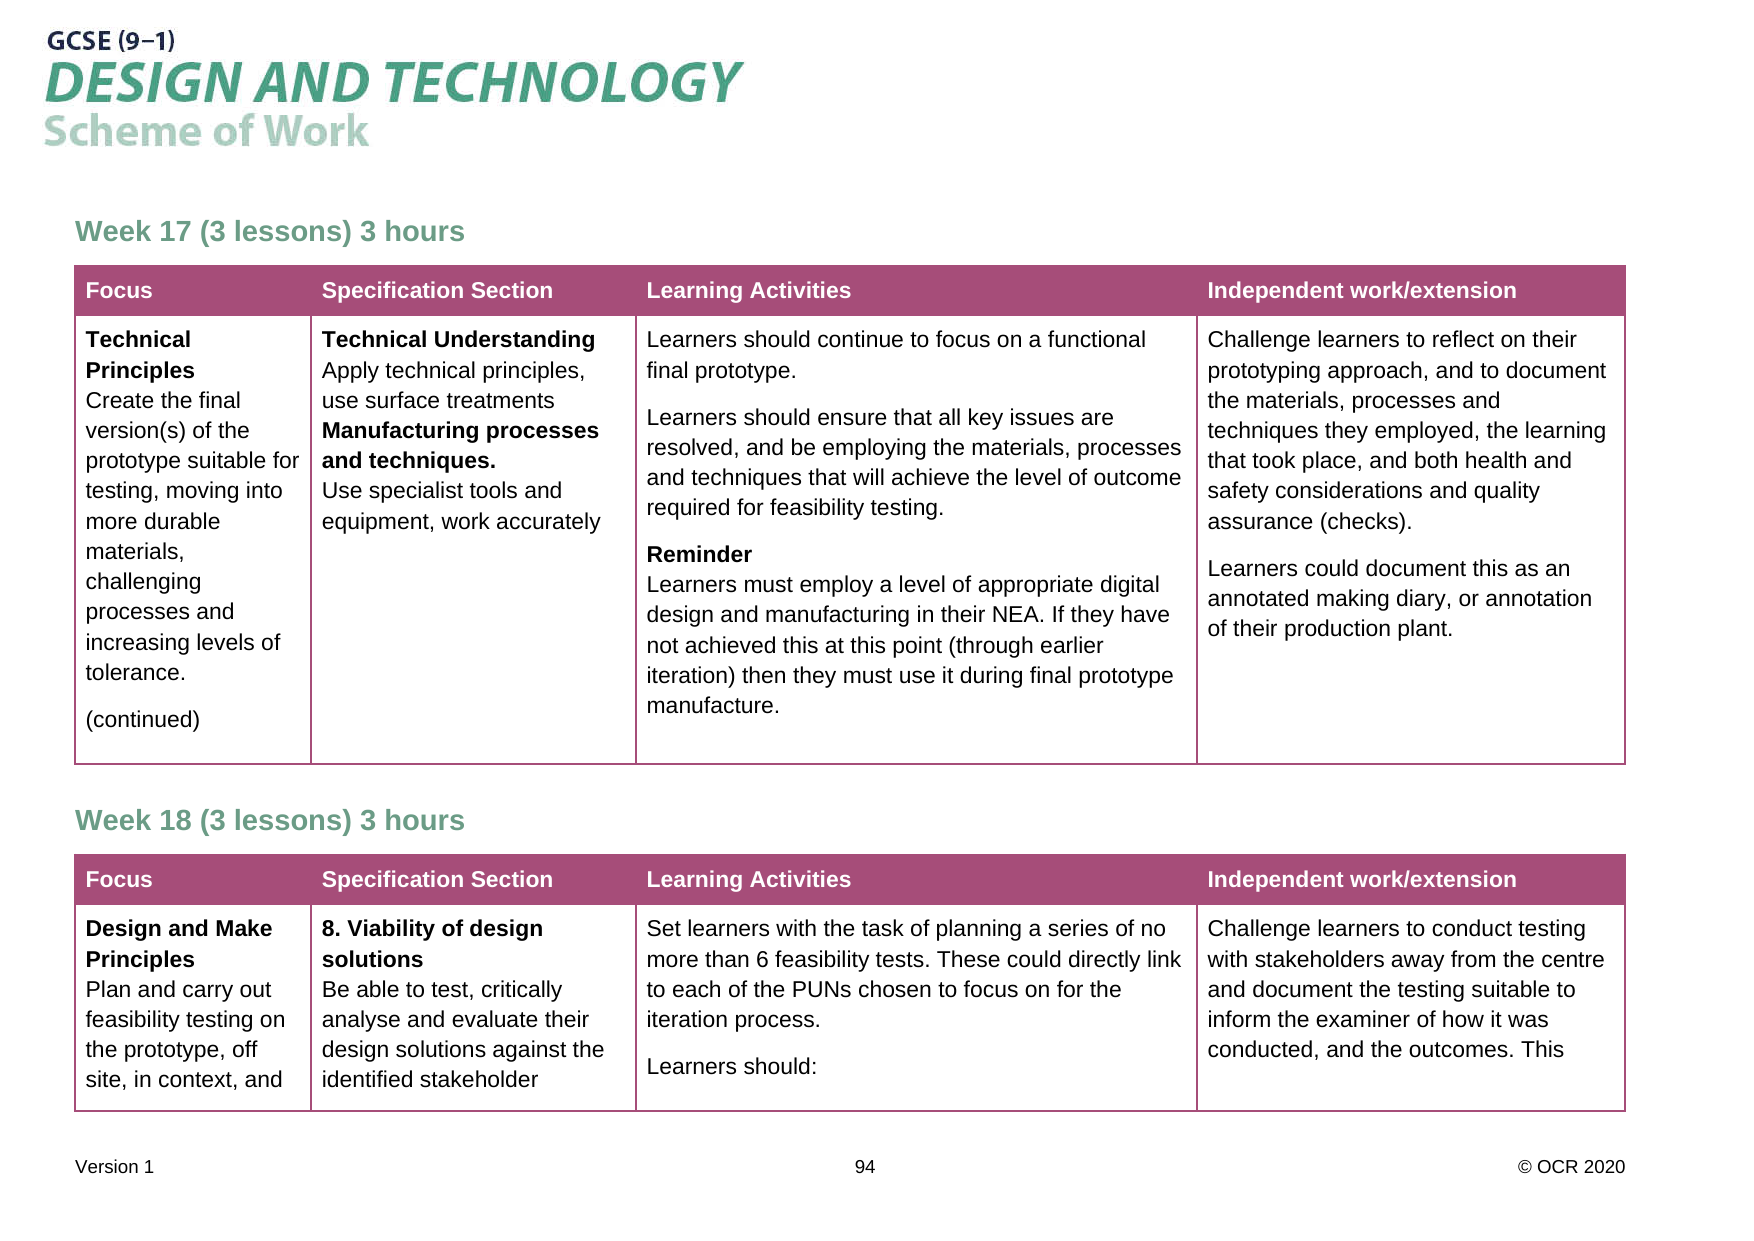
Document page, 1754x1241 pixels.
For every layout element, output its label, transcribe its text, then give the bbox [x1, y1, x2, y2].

table_header Specification Section [312, 856, 635, 903]
table_header Learning Activities [637, 267, 1196, 314]
table_cell Learners should continue to focus on a functional final prototype. Learners should ensure that all key issues are resolved, and be employing the materials, processes and techniques that will achieve the level of outcome required for feasibility testing. Reminder Learners must employ a level of appropriate digital design and manufacturing in their NEA. If they have not achieved this at this point (through earlier iteration) then they must use it during final prototype manufacture. [637, 316, 1196, 763]
table_cell Technical Principles Create the final version(s) of the prototype suitable for testing, moving into more durable materials, challenging processes and increasing levels of tolerance. (continued) [76, 316, 310, 763]
table_cell Challenge learners to reflect on their prototyping approach, and to document the materials, processes and techniques they employed, the learning that took place, and both health and safety considerations and quality assurance (checks). Learners could document this as an annotated making diary, or annotation of their production plant. [1198, 316, 1624, 763]
table_cell Technical Understanding Apply technical principles, use surface treatments Manufacturing processes and techniques. Use specialist tools and equipment, work accurately [312, 316, 635, 763]
subtitle Week 17 (3 lessons) 3 hours [75, 175, 1679, 247]
table_header Focus [76, 856, 310, 903]
picture [2, 3, 1744, 175]
table_header Independent work/extension [1198, 856, 1624, 903]
table_header Specification Section [312, 267, 635, 314]
table_header Independent work/extension [1198, 267, 1624, 314]
subtitle Week 18 (3 lessons) 3 hours [75, 802, 1679, 836]
table_header Learning Activities [637, 856, 1196, 903]
table_header Focus [76, 267, 310, 314]
